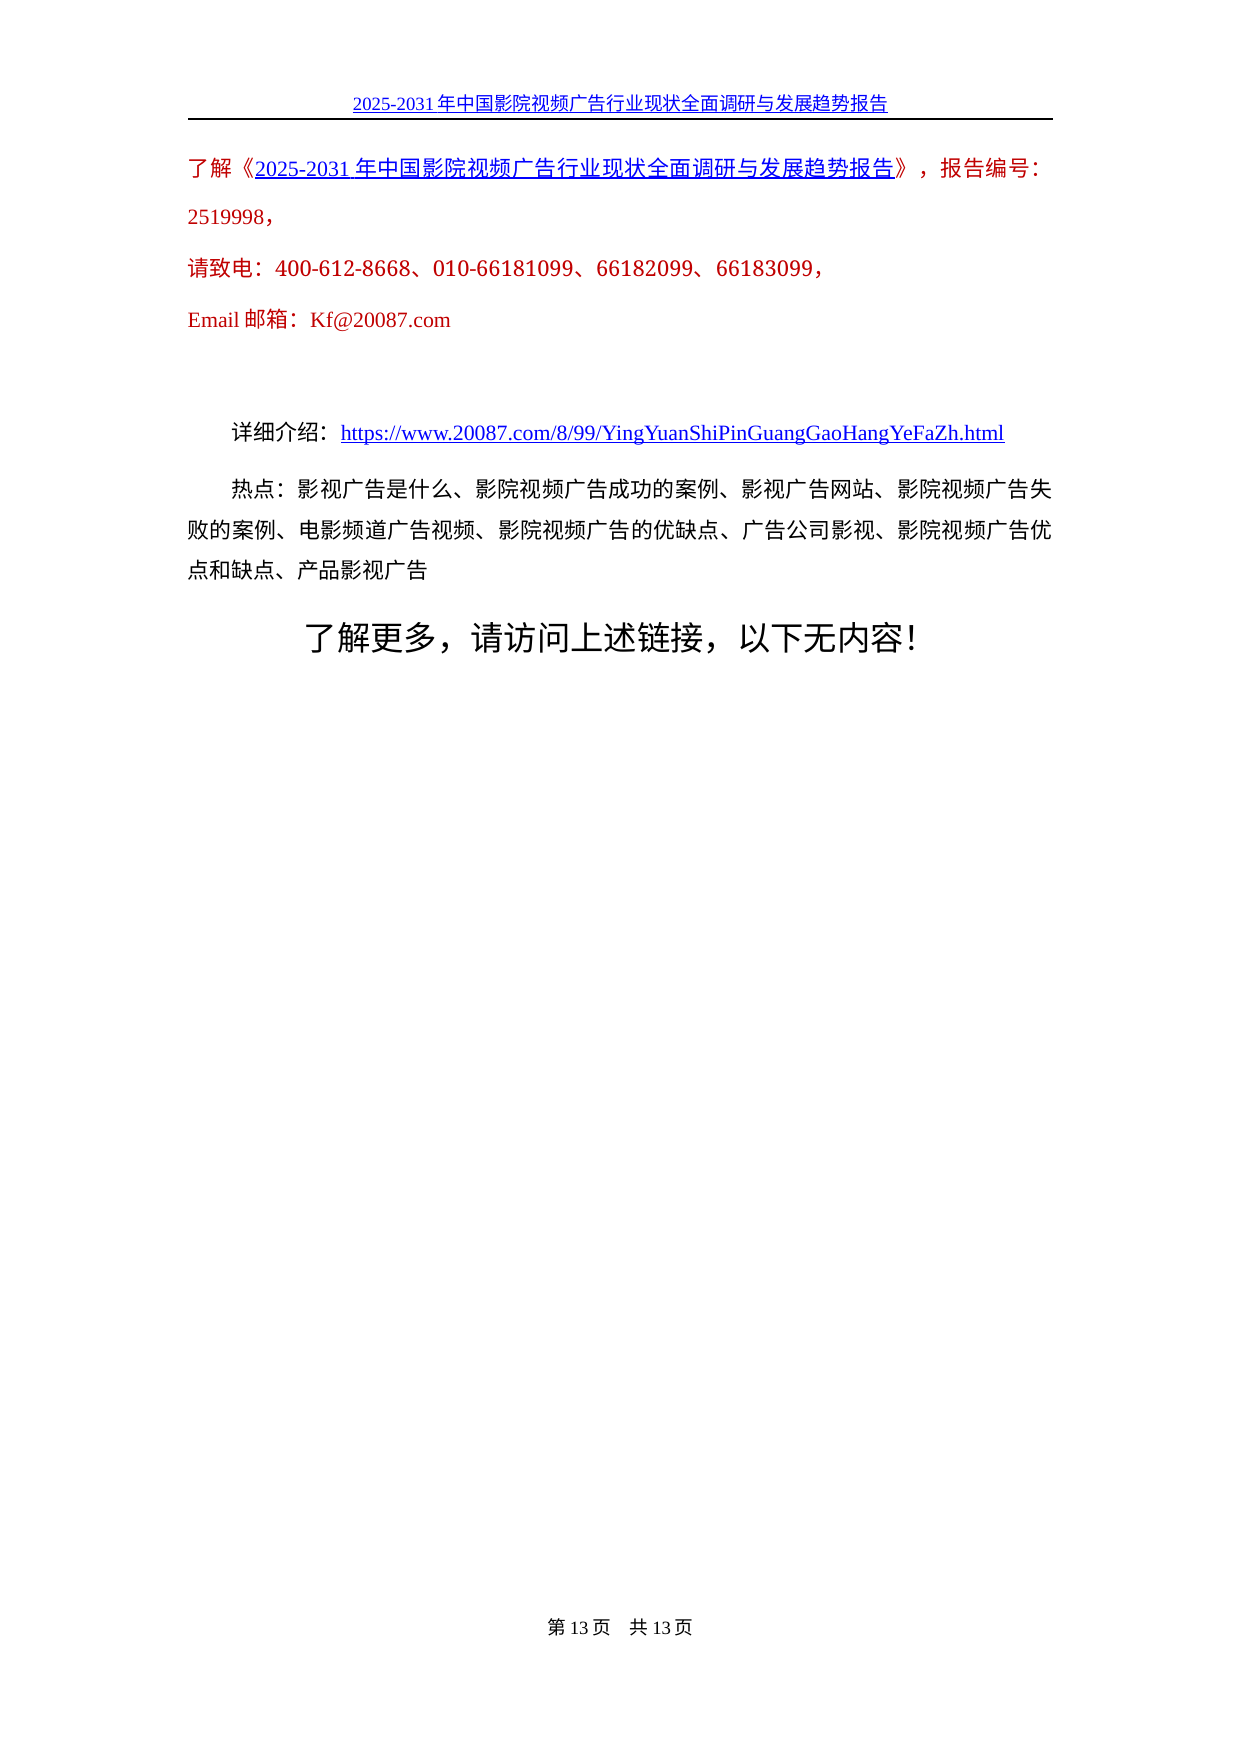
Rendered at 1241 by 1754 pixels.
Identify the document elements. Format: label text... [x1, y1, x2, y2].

text 请致电：400-612-8668、010-66181099、66182099、66183099， [187, 251, 1053, 283]
title 了解更多，请访问上述链接，以下无内容！ [187, 603, 1053, 668]
text 了解《2025-2031年中国影院视频广告行业现状全面调研与发展趋势报告》，报告编号：2519998， [187, 150, 1053, 231]
text Email邮箱：Kf@20087.com [187, 302, 1053, 334]
text 热点：影视广告是什么、影院视频广告成功的案例、影视广告网站、影院视频广告失败的案例、电影频道广告视频、影院视频广告的优缺点、广告公司影视、影院视频广告优点和缺点、产品影视广告 [187, 472, 1053, 585]
text 详细介绍：https://www.20087.com/8/99/YingYuanShiPinGuangGaoHangYeFaZh.html [187, 415, 1053, 447]
